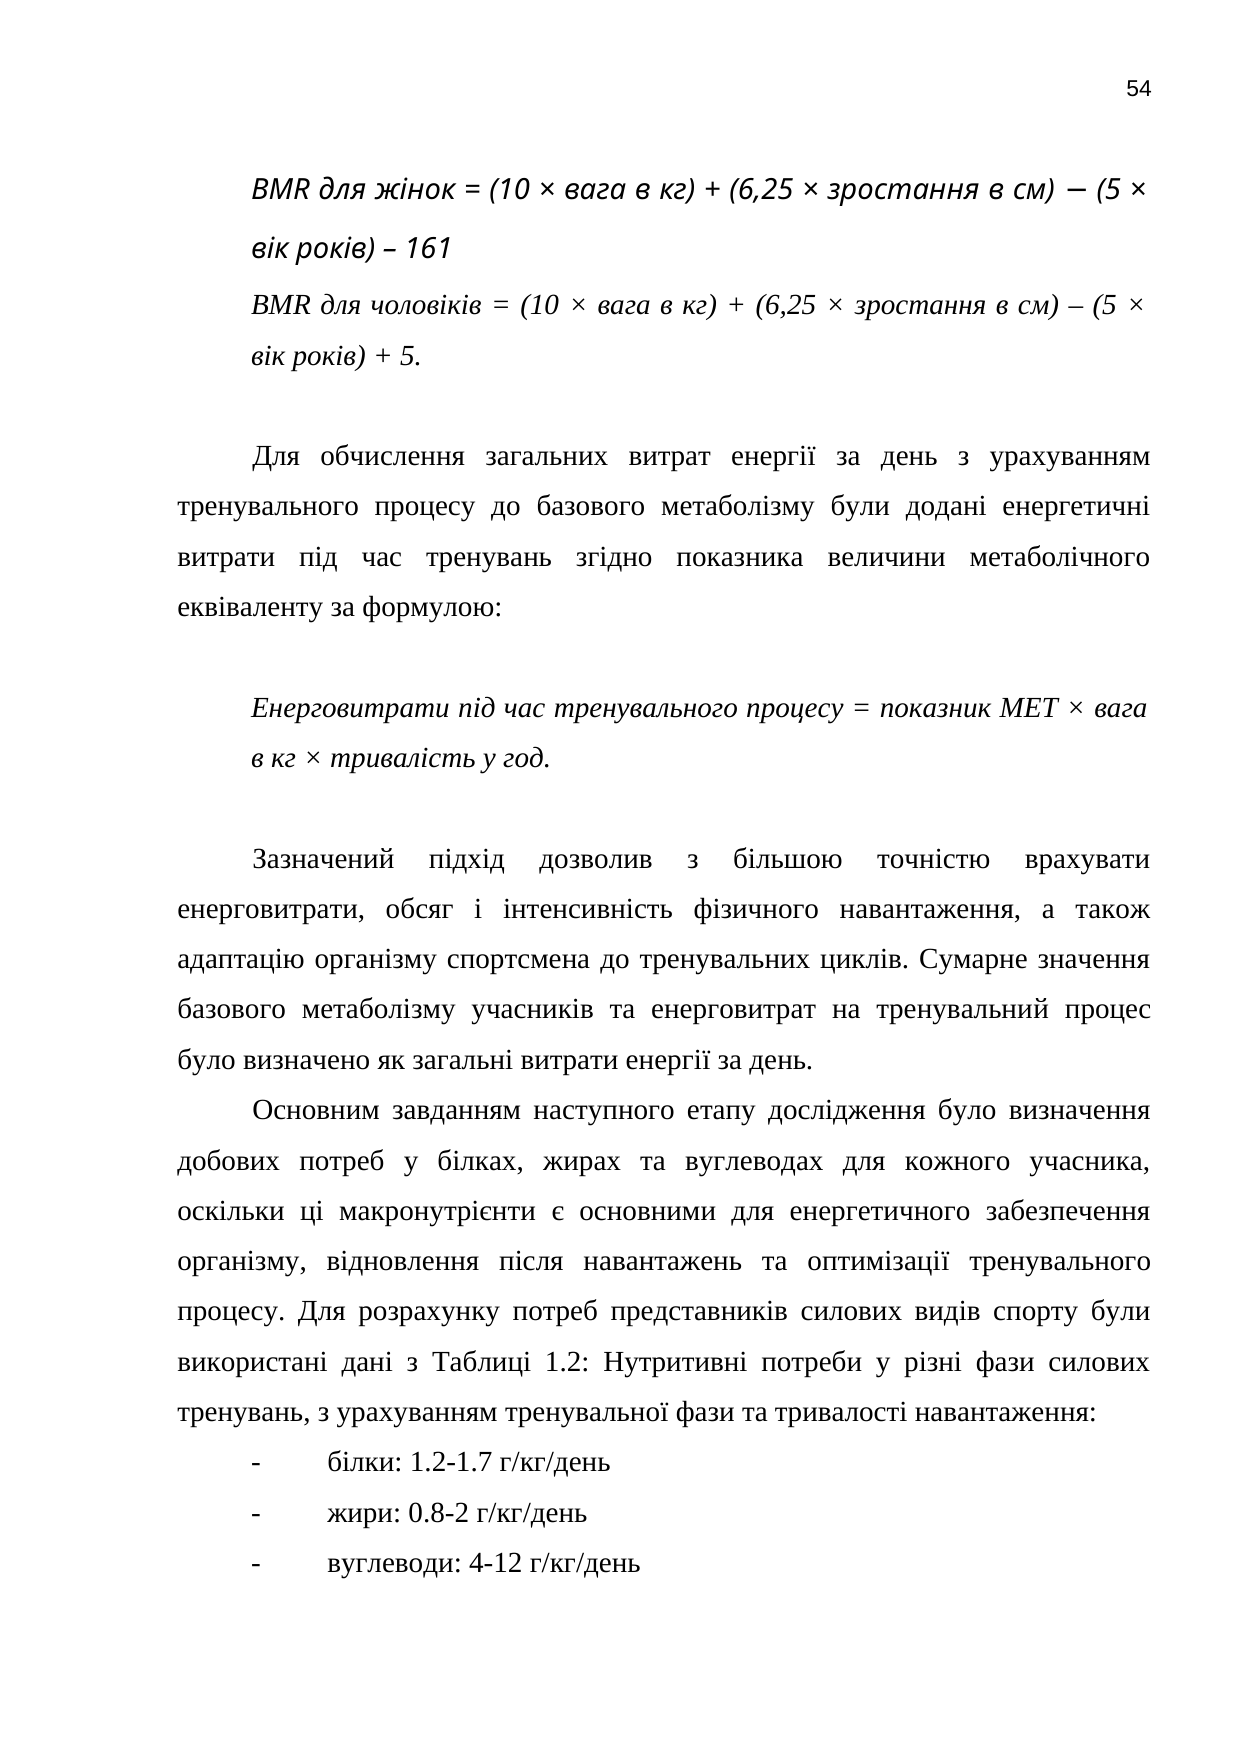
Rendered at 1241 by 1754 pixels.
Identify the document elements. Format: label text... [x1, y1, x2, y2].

text Основним завданням наступного етапу дослідження було визначення добових потреб у білках, жирах та вуглеводах для кожного учасника, оскільки ці макронутрієнти є основними для енергетичного забезпечення організму, відновлення після навантажень та оптимізації тренувального процесу. Для розрахунку потреб представників силових видів спорту були використані дані з Таблиці 1.2: Нутритивні потреби у різні фази силових тренувань, з урахуванням тренувальної фази та тривалості навантаження: [177, 1092, 1151, 1428]
text BMR для чоловіків = (10 × вага в кг) + (6,25 × зростання в см) – (5 × вік років) + 5. [251, 287, 1151, 371]
list білки: 1.2-1.7 г/кг/день [177, 1444, 1151, 1478]
text Для обчислення загальних витрат енергії за день з урахуванням тренувального процесу до базового метаболізму були додані енергетичні витрати під час тренувань згідно показника величини метаболічного еквіваленту за формулою: [177, 438, 1151, 623]
text Зазначений підхід дозволив з більшою точністю врахувати енерговитрати, обсяг і інтенсивність фізичного навантаження, а також адаптацію організму спортсмена до тренувальних циклів. Сумарне значення базового метаболізму учасників та енерговитрат на тренувальний процес було визначено як загальні витрати енергії за день. [177, 841, 1151, 1076]
list вуглеводи: 4-12 г/кг/день [177, 1545, 1151, 1579]
text Енерговитрати під час тренувального процесу = показник МЕТ × вага в кг × тривалість у год. [251, 690, 1151, 774]
list жири: 0.8-2 г/кг/день [177, 1495, 1151, 1528]
